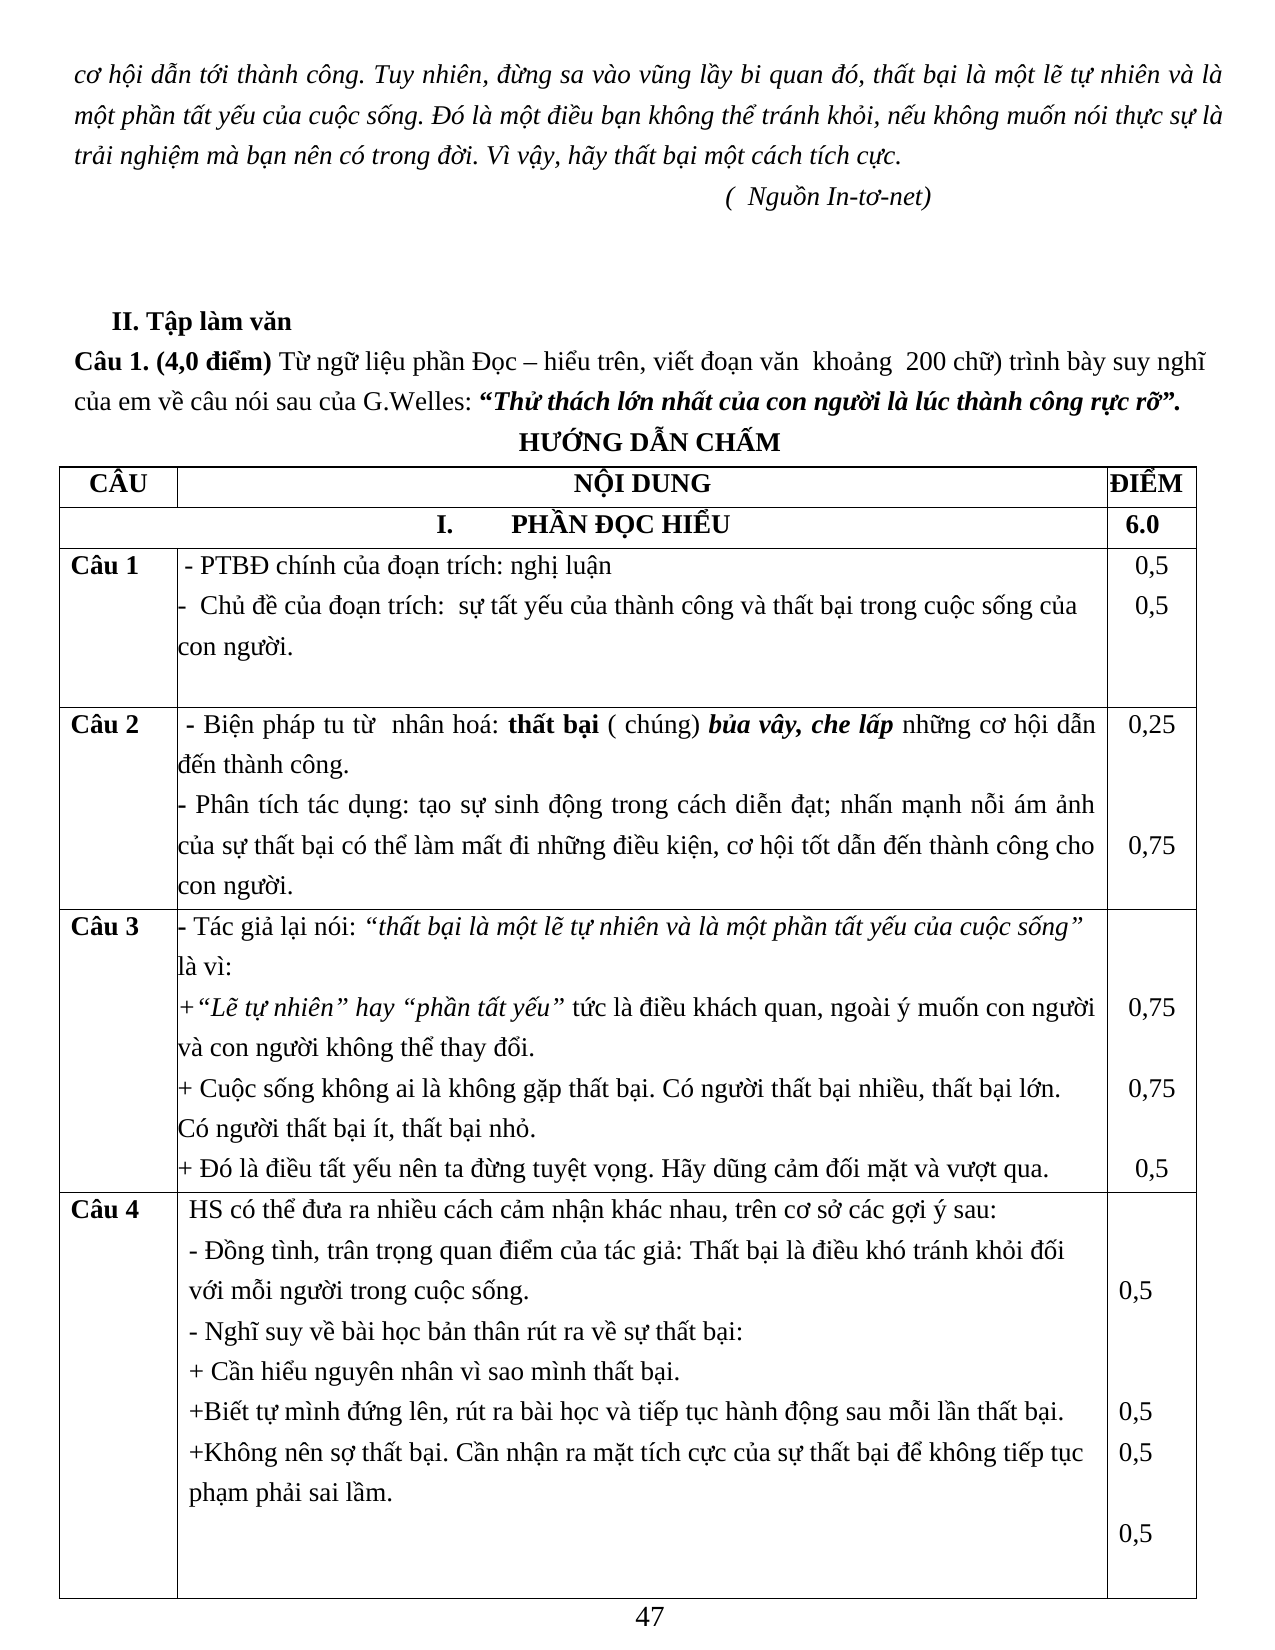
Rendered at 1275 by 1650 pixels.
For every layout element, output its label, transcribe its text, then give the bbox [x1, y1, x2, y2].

table_cell - Biện pháp tu từ nhân hoá: thất bại ( chúng) bủa vây, che lấp những cơ hội dẫn đến thành công. - Phân tích tác dụng: tạo sự sinh động trong cách diễn đạt; nhấn mạnh nỗi ám ảnh của sự thất bại có thể làm mất đi những điều kiện, cơ hội tốt dẫn đến thành công cho con người. [178, 708, 1107, 909]
table_cell 6.0 [1108, 508, 1196, 548]
table_cell Câu 3 [60, 910, 177, 1192]
table_cell 0,5 0,5 [1108, 549, 1196, 707]
table_cell PHẦN ĐỌC HIỂU [60, 508, 1107, 548]
table_header CÂU [60, 468, 177, 507]
table_cell Câu 2 [60, 708, 177, 909]
table_header ĐIỂM [1108, 468, 1196, 507]
table_cell 0,25 0,75 [1108, 708, 1196, 909]
text Câu 1. (4,0 điểm) Từ ngữ liệu phần Đọc – hiểu trên, viết đoạn văn khoảng 200 chữ) trình bày suy nghĩ của em về câu nói sau của G.Welles: “Thử thách lớn nhất của con người là lúc thành công rực rỡ”. [74, 345, 1226, 417]
table_cell - PTBĐ chính của đoạn trích: nghị luận - Chủ đề của đoạn trích: sự tất yếu của thành công và thất bại trong cuộc sống của con người. [178, 549, 1107, 707]
table_cell Câu 4 [60, 1193, 177, 1597]
table_cell Câu 1 [60, 549, 177, 707]
table_cell 0,5 0,5 0,5 0,5 [1108, 1193, 1196, 1597]
text HƯỚNG DẪN CHẤM [74, 426, 1226, 457]
table_header NỘI DUNG [178, 468, 1107, 507]
text II. Tập làm văn [74, 305, 1226, 336]
table_cell 0,75 0,75 0,5 [1108, 910, 1196, 1192]
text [74, 58, 1226, 170]
text ( Nguồn In-tơ-net) [74, 179, 1226, 254]
table_cell HS có thể đưa ra nhiều cách cảm nhận khác nhau, trên cơ sở các gợi ý sau: - Đồng tình, trân trọng quan điểm của tác giả: Thất bại là điều khó tránh khỏi đối với mỗi người trong cuộc sống. - Nghĩ suy về bài học bản thân rút ra về sự thất bại: + Cần hiểu nguyên nhân vì sao mình thất bại. +Biết tự mình đứng lên, rút ra bài học và tiếp tục hành động sau mỗi lần thất bại. +Không nên sợ thất bại. Cần nhận ra mặt tích cực của sự thất bại để không tiếp tục phạm phải sai lầm. [178, 1193, 1107, 1597]
table_cell - Tác giả lại nói: “thất bại là một lẽ tự nhiên và là một phần tất yếu của cuộc sống” là vì: +“Lẽ tự nhiên” hay “phần tất yếu” tức là điều khách quan, ngoài ý muốn con người và con người không thể thay đổi. + Cuộc sống không ai là không gặp thất bại. Có người thất bại nhiều, thất bại lớn. Có người thất bại ít, thất bại nhỏ. + Đó là điều tất yếu nên ta đừng tuyệt vọng. Hãy dũng cảm đối mặt và vượt qua. [178, 910, 1107, 1192]
